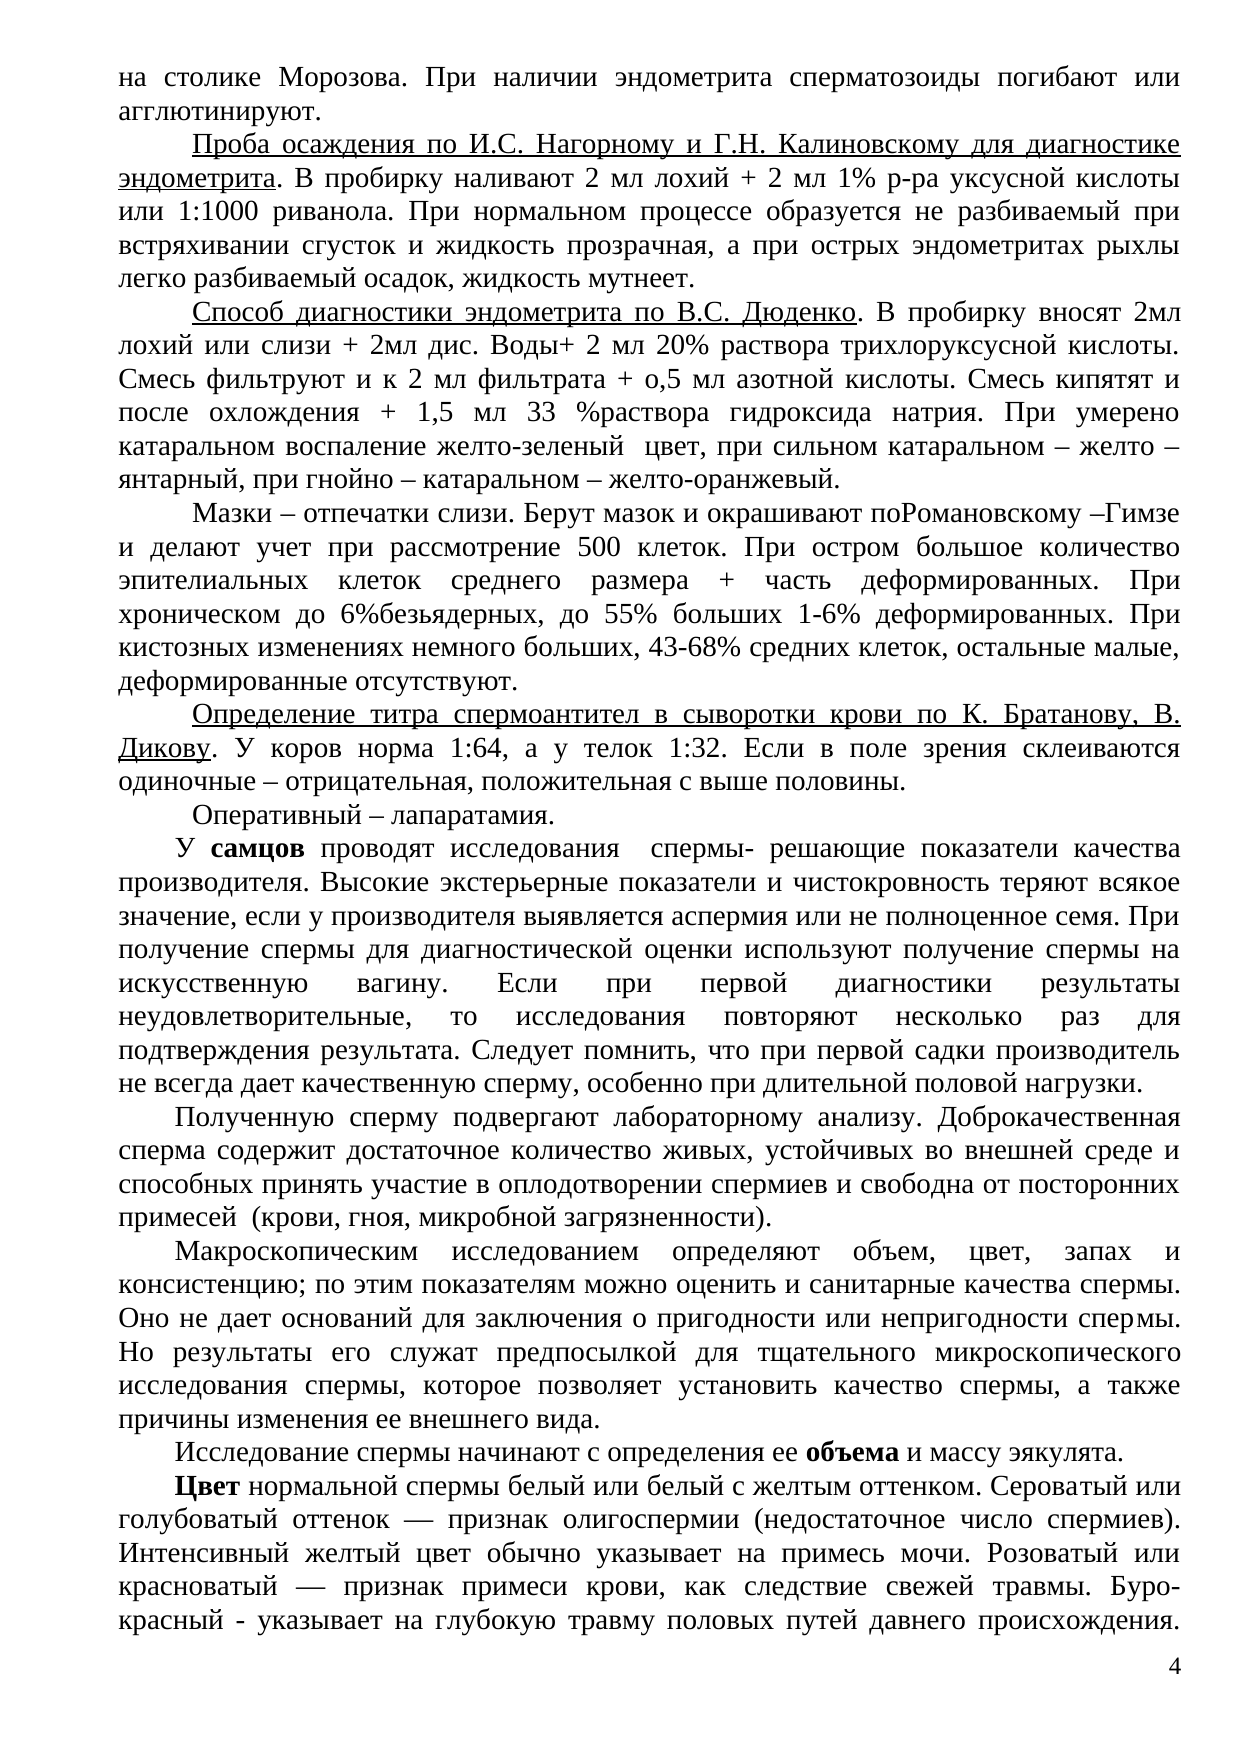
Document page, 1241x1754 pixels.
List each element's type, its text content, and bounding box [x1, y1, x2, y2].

text Мазки – отпечатки слизи. Берут мазок и окрашивают поРомановскому –Гимзе и делают учет при рассмотрение 500 клеток. При остром большое количество эпителиальных клеток среднего размера + часть деформированных. При хроническом до 6%безьядерных, до 55% больших 1-6% деформированных. При кистозных изменениях немного больших, 43-68% средних клеток, остальные малые, деформированные отсутствуют. [118, 495, 1181, 696]
text Оперативный – лапаратамия. [118, 797, 1181, 831]
text Макроскопическим исследованием определяют объем, цвет, запах и консистенцию; по этим показателям можно оценить и санитарные качества спермы. Оно не дает оснований для заключения о пригодности или непригодности спермы. Но результаты его служат предпосылкой для тщательного микроскопического исследования спермы, которое позволяет установить качество спермы, а также причины изменения ее внешнего вида. [118, 1233, 1181, 1434]
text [118, 1468, 1181, 1636]
text Определение титра спермоантител в сыворотки крови по К. Братанову, В. Дикову. У коров норма 1:64, а у телок 1:32. Если в поле зрения склеиваются одиночные – отрицательная, положительная с выше половины. [118, 696, 1181, 797]
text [118, 59, 1181, 126]
text Способ диагностики эндометрита по В.С. Дюденко. В пробирку вносят 2мл лохий или слизи + 2мл дис. Воды+ 2 мл 20% раствора трихлоруксусной кислоты. Смесь фильтруют и к 2 мл фильтрата + о,5 мл азотной кислоты. Смесь кипятят и после охлождения + 1,5 мл 33 %раствора гидроксида натрия. При умерено катаральном воспаление желто-зеленый цвет, при сильном катаральном – желто – янтарный, при гнойно – катаральном – желто-оранжевый. [118, 294, 1181, 495]
text У самцов проводят исследования спермы- решающие показатели качества производителя. Высокие экстерьерные показатели и чистокровность теряют всякое значение, если у производителя выявляется аспермия или не полноценное семя. При получение спермы для диагностической оценки используют получение спермы на искусственную вагину. Если при первой диагностики результаты неудовлетворительные, то исследования повторяют несколько раз для подтверждения результата. Следует помнить, что при первой садки производитель не всегда дает качественную сперму, особенно при длительной половой нагрузки. [118, 831, 1181, 1099]
text Полученную сперму подвергают лабораторному анализу. Доброкачественная сперма содержит достаточное количество живых, устойчивых во внешней среде и способных принять участие в оплодотворении спермиев и свободна от посторонних примесей (крови, гноя, микробной загрязненности). [118, 1099, 1181, 1233]
text Исследование спермы начинают с определения ее объема и массу эякулята. [118, 1434, 1181, 1468]
text Проба осаждения по И.С. Нагорному и Г.Н. Калиновскому для диагностике эндометрита. В пробирку наливают 2 мл лохий + 2 мл 1% р-ра уксусной кислоты или 1:1000 риванола. При нормальном процессе образуется не разбиваемый при встряхивании сгусток и жидкость прозрачная, а при острых эндометритах рыхлы легко разбиваемый осадок, жидкость мутнеет. [118, 126, 1181, 294]
